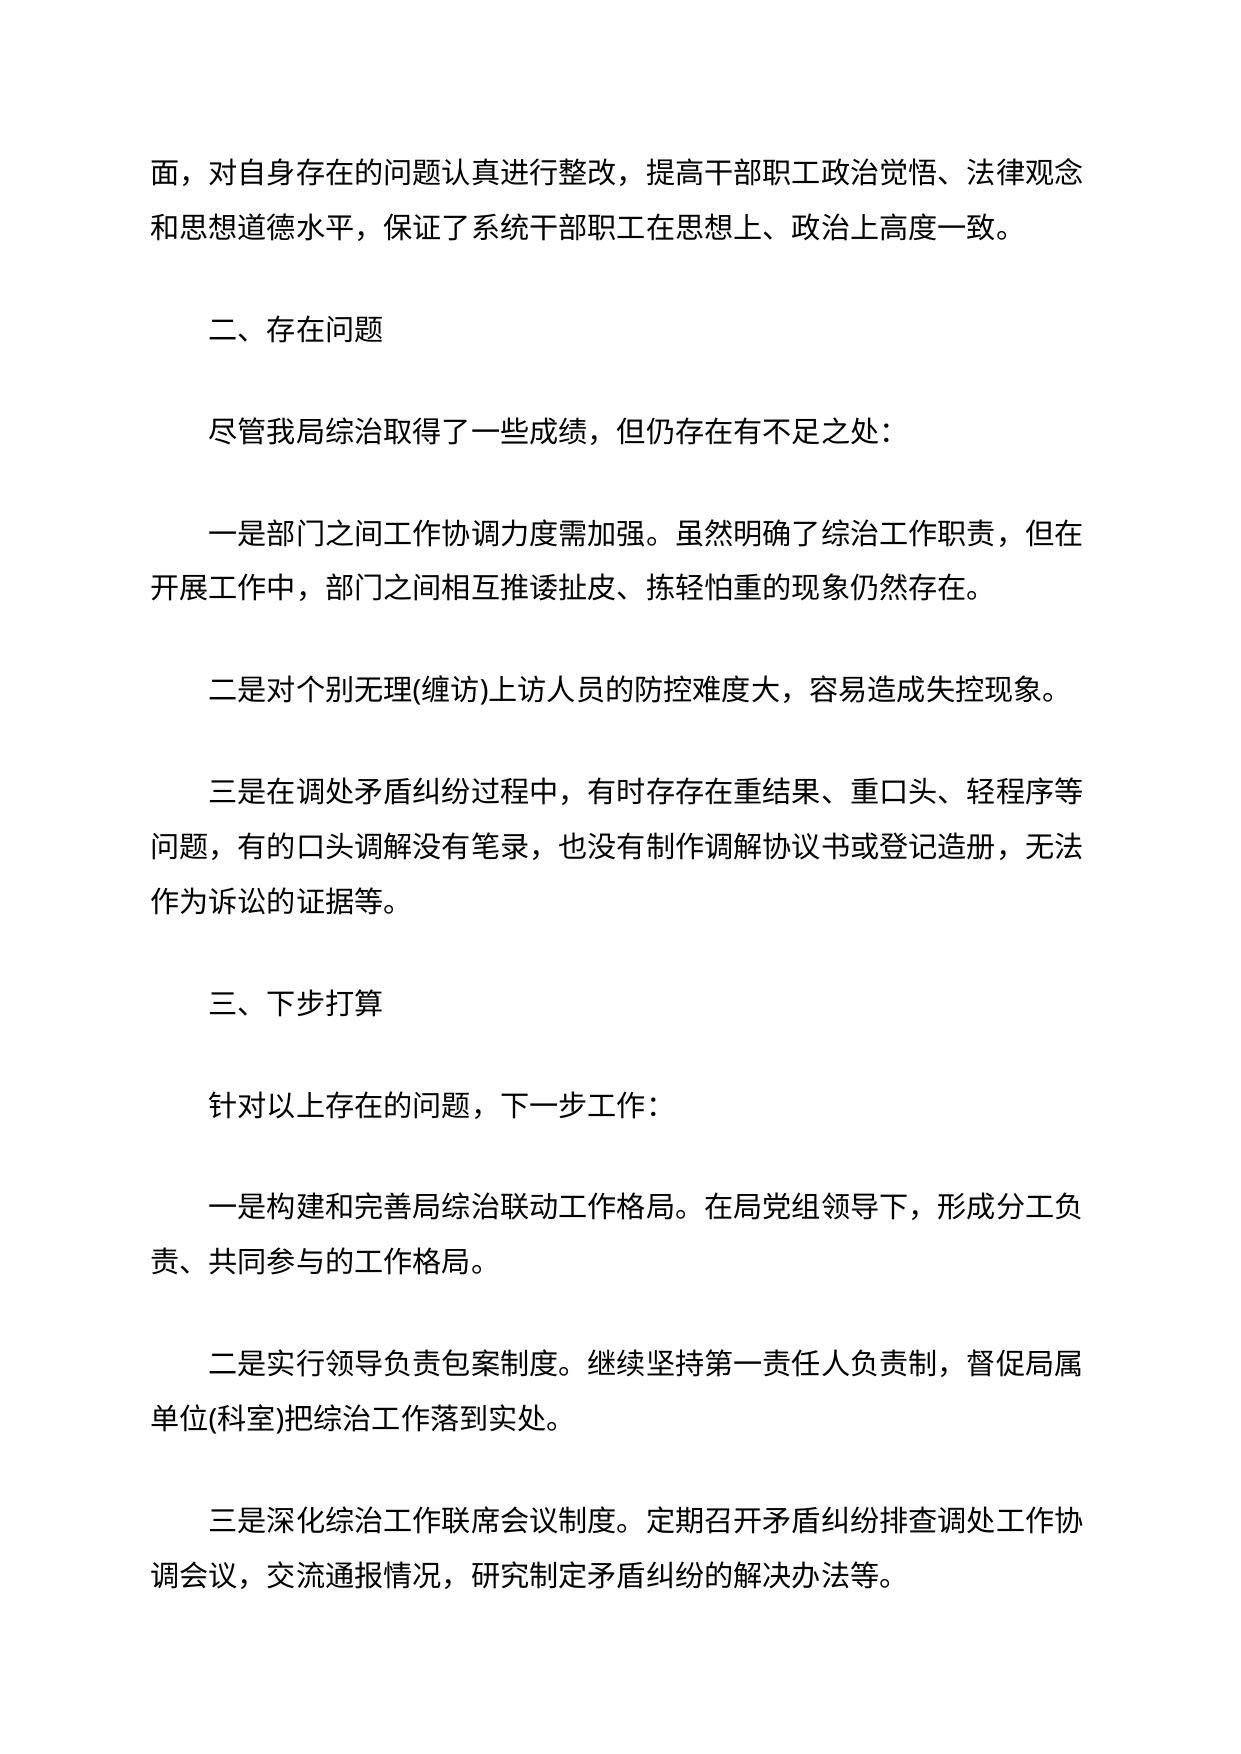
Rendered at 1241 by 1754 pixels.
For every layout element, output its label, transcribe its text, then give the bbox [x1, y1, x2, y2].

text 一是构建和完善局综治联动工作格局。在局党组领导下，形成分工负责、共同参与的工作格局。 [150, 1184, 1090, 1281]
text 三是在调处矛盾纠纷过程中，有时存存在重结果、重口头、轻程序等问题，有的口头调解没有笔录，也没有制作调解协议书或登记造册，无法作为诉讼的证据等。 [150, 769, 1090, 921]
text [150, 150, 1090, 247]
text 针对以上存在的问题，下一步工作： [150, 1082, 1090, 1124]
text 二是对个别无理(缠访)上访人员的防控难度大，容易造成失控现象。 [150, 667, 1090, 709]
text 三是深化综治工作联席会议制度。定期召开矛盾纠纷排查调处工作协调会议，交流通报情况，研究制定矛盾纠纷的解决办法等。 [150, 1497, 1090, 1595]
text 二、存在问题 [150, 307, 1090, 349]
text 尽管我局综治取得了一些成绩，但仍存在有不足之处： [150, 408, 1090, 451]
text 一是部门之间工作协调力度需加强。虽然明确了综治工作职责，但在开展工作中，部门之间相互推诿扯皮、拣轻怕重的现象仍然存在。 [150, 510, 1090, 607]
text 二是实行领导负责包案制度。继续坚持第一责任人负责制，督促局属单位(科室)把综治工作落到实处。 [150, 1341, 1090, 1438]
text 三、下步打算 [150, 980, 1090, 1023]
